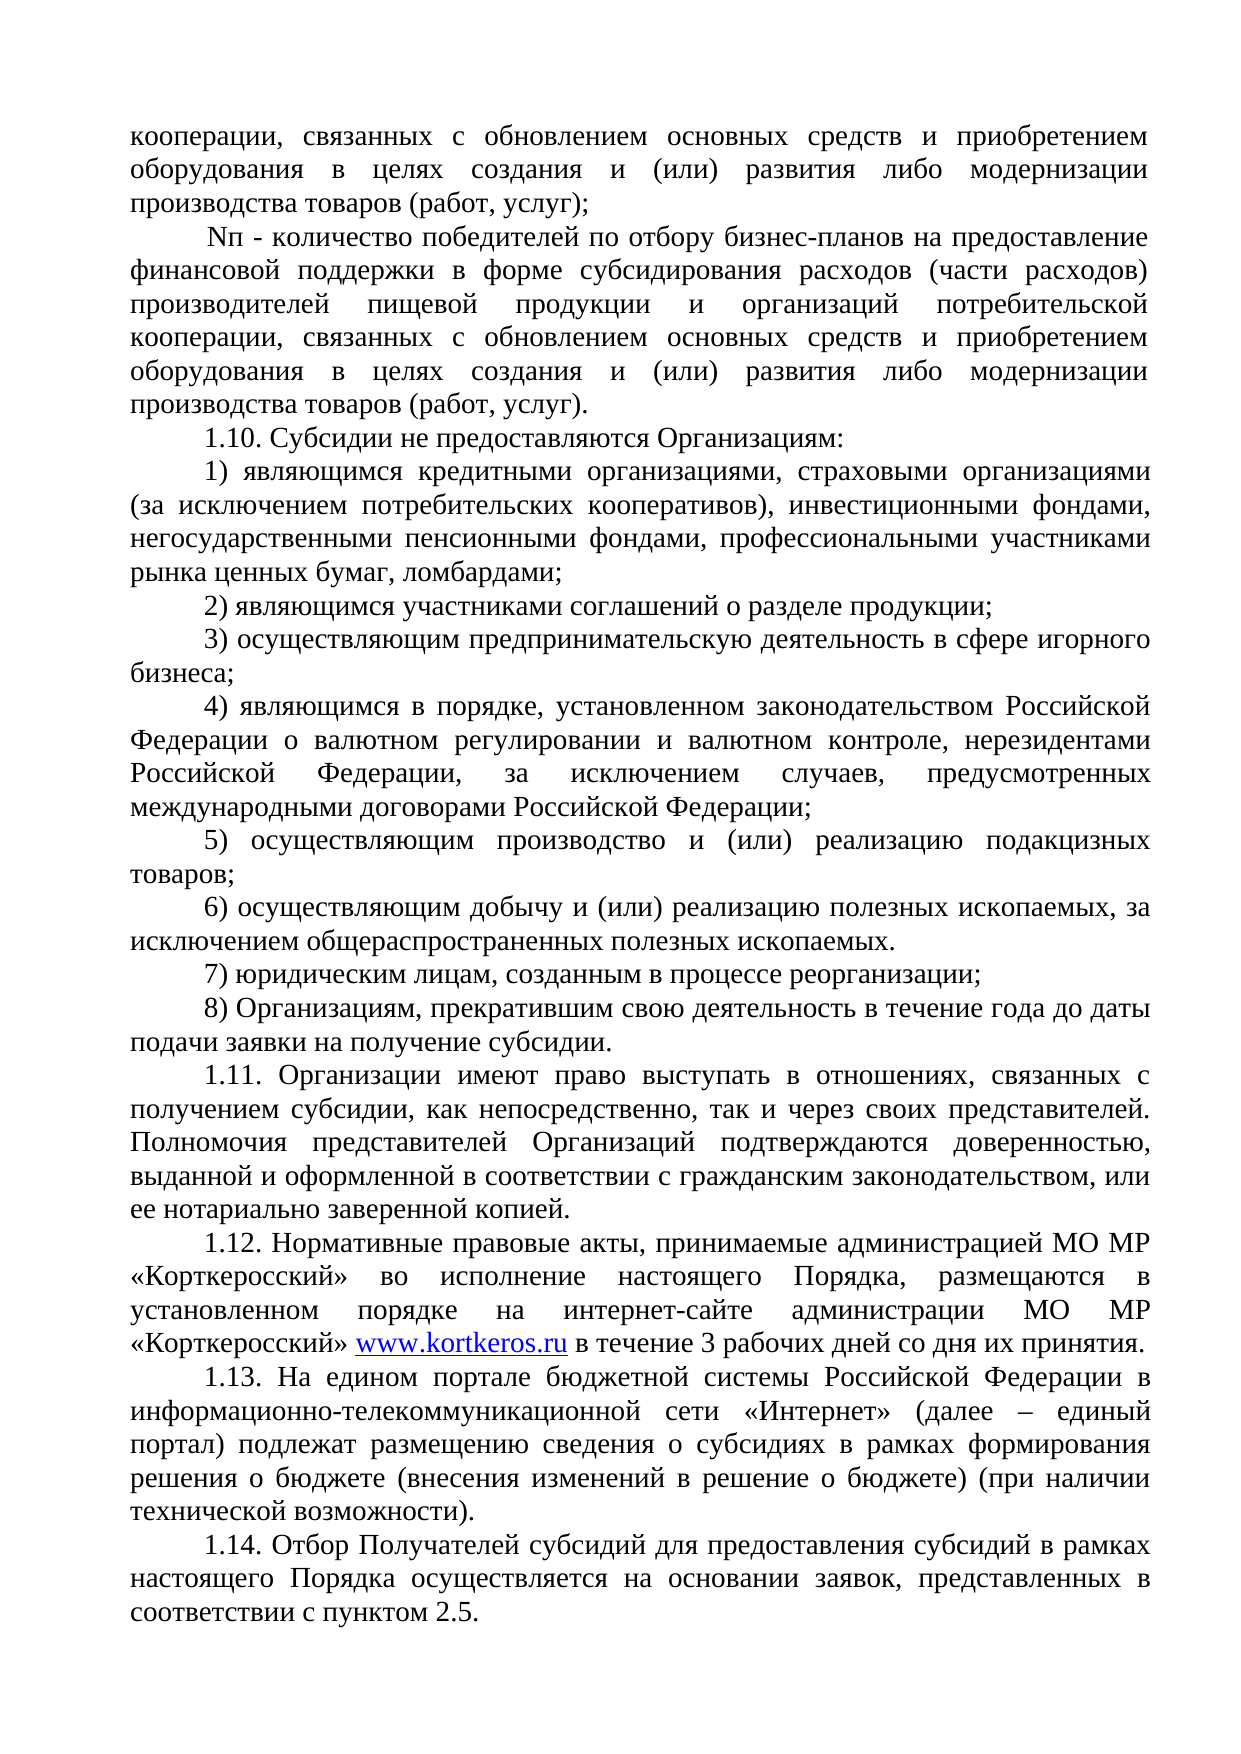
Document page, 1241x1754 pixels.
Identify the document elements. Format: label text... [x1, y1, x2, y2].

text 3) осуществляющим предпринимательскую деятельность в сфере игорного бизнеса; [130, 621, 1152, 688]
text 7) юридическим лицам, созданным в процессе реорганизации; [130, 957, 1152, 990]
text 5) осуществляющим производство и (или) реализацию подакцизных товаров; [130, 822, 1152, 889]
text 2) являющимся участниками соглашений о разделе продукции; [130, 588, 1152, 621]
text 8) Организациям, прекратившим свою деятельность в течение года до даты подачи заявки на получение субсидии. [130, 990, 1152, 1057]
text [130, 118, 1149, 219]
text 1) являющимся кредитными организациями, страховыми организациями (за исключением потребительских кооперативов), инвестиционными фондами, негосударственными пенсионными фондами, профессиональными участниками рынка ценных бумаг, ломбардами; [130, 453, 1152, 588]
text 1.11. Организации имеют право выступать в отношениях, связанных с получением субсидии, как непосредственно, так и через своих представителей. Полномочия представителей Организаций подтверждаются доверенностью, выданной и оформленной в соответствии с гражданским законодательством, или ее нотариально заверенной копией. [130, 1057, 1152, 1225]
text 1.13. На едином портале бюджетной системы Российской Федерации в информационно-телекоммуникационной сети «Интернет» (далее – единый портал) подлежат размещению сведения о субсидиях в рамках формирования решения о бюджете (внесения изменений в решение о бюджете) (при наличии технической возможности). [130, 1359, 1152, 1527]
text 6) осуществляющим добычу и (или) реализацию полезных ископаемых, за исключением общераспространенных полезных ископаемых. [130, 889, 1152, 957]
text 1.12. Нормативные правовые акты, принимаемые администрацией МО МР «Корткеросский» во исполнение настоящего Порядка, размещаются в установленном порядке на интернет-сайте администрации МО МР «Корткеросский» www.kortkeros.ru в течение 3 рабочих дней со дня их принятия. [130, 1225, 1152, 1359]
text 1.10. Субсидии не предоставляются Организациям: [130, 420, 1152, 453]
text 1.14. Отбор Получателей субсидий для предоставления субсидий в рамках настоящего Порядка осуществляется на основании заявок, представленных в соответствии с пунктом 2.5. [130, 1527, 1152, 1627]
text 4) являющимся в порядке, установленном законодательством Российской Федерации о валютном регулировании и валютном контроле, нерезидентами Российской Федерации, за исключением случаев, предусмотренных международными договорами Российской Федерации; [130, 688, 1152, 822]
text Nп - количество победителей по отбору бизнес-планов на предоставление финансовой поддержки в форме субсидирования расходов (части расходов) производителей пищевой продукции и организаций потребительской кооперации, связанных с обновлением основных средств и приобретением оборудования в целях создания и (или) развития либо модернизации производства товаров (работ, услуг). [130, 219, 1149, 420]
